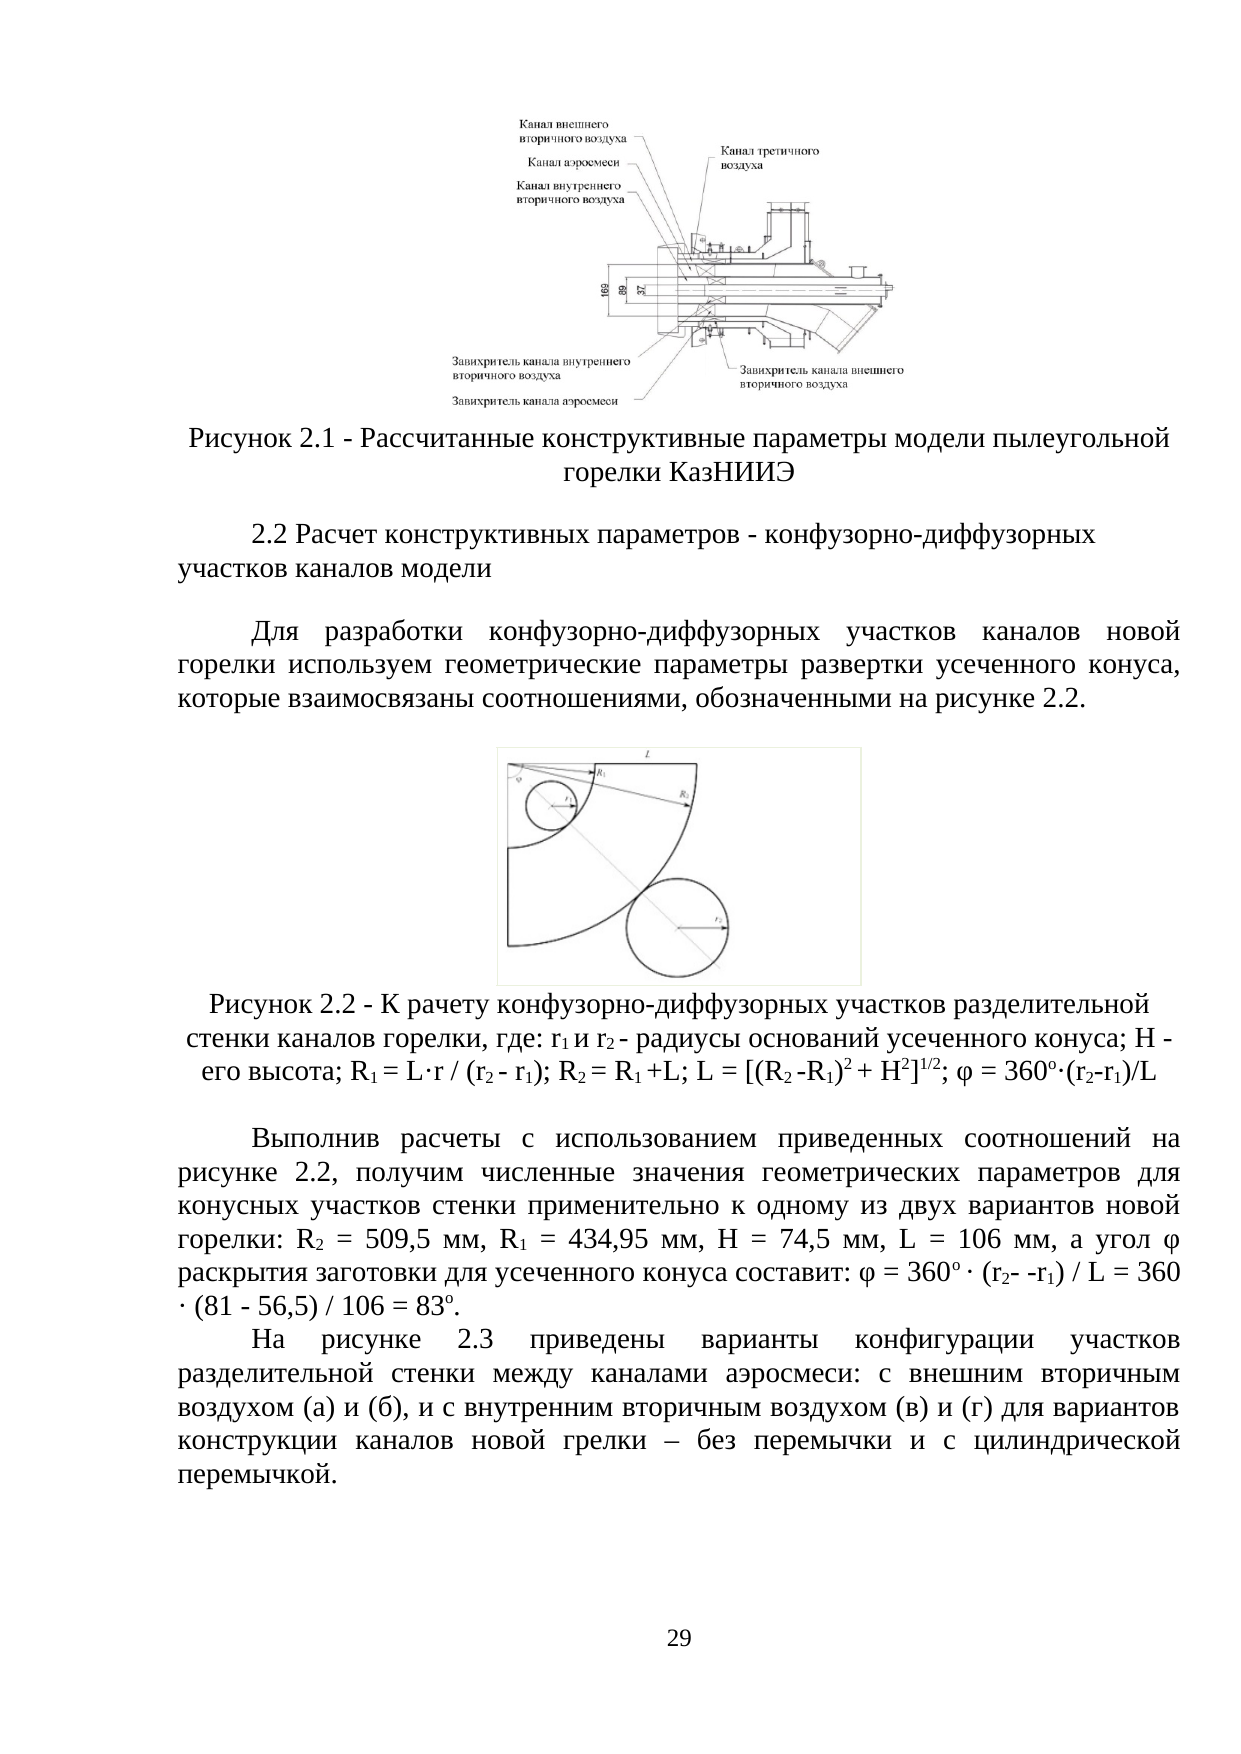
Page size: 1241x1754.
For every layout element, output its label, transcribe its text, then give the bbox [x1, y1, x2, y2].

picture [451, 118, 907, 408]
text Выполнив расчеты с использованием приведенных соотношений на рисунке 2.2, получим численные значения геометрических параметров для конусных участков стенки применительно к одному из двух вариантов новой горелки: R2 = 509,5 мм, R1 = 434,95 мм, Н = 74,5 мм, L = 106 мм, а угол φ раскрытия заготовки для усеченного конуса составит: φ = 360о · (r2- -r1) / L = 360 · (81 - 56,5) / 106 = 83о. [177, 1120, 1181, 1322]
text Рисунок 2.1 - Рассчитанные конструктивные параметры модели пылеугольной горелки КазНИИЭ [177, 420, 1181, 487]
subtitle 2.2 Расчет конструктивных параметров - конфузорно-диффузорных участков каналов модели [177, 516, 1181, 583]
text Для разработки конфузорно-диффузорных участков каналов новой горелки используем геометрические параметры развертки усеченного конуса, которые взаимосвязаны соотношениями, обозначенными на рисунке 2.2. [177, 613, 1181, 713]
text Рисунок 2.2 - К рачету конфузорно-диффузорных участков разделительной стенки каналов горелки, где: r1 и r2 - радиусы оснований усеченного конуса; Н - его высота; R1 = L·r / (r2 - r1); R2 = R1 +L; L = [(R2 -R1)2 + H2]1/2; φ = 360о·(r2-r1)/L [177, 986, 1181, 1087]
text На рисунке 2.3 приведены варианты конфигурации участков разделительной стенки между каналами аэросмеси: с внешним вторичным воздухом (а) и (б), и с внутренним вторичным воздухом (в) и (г) для вариантов конструкции каналов новой грелки – без перемычки и с цилиндрической перемычкой. [177, 1322, 1181, 1489]
picture [498, 748, 860, 985]
